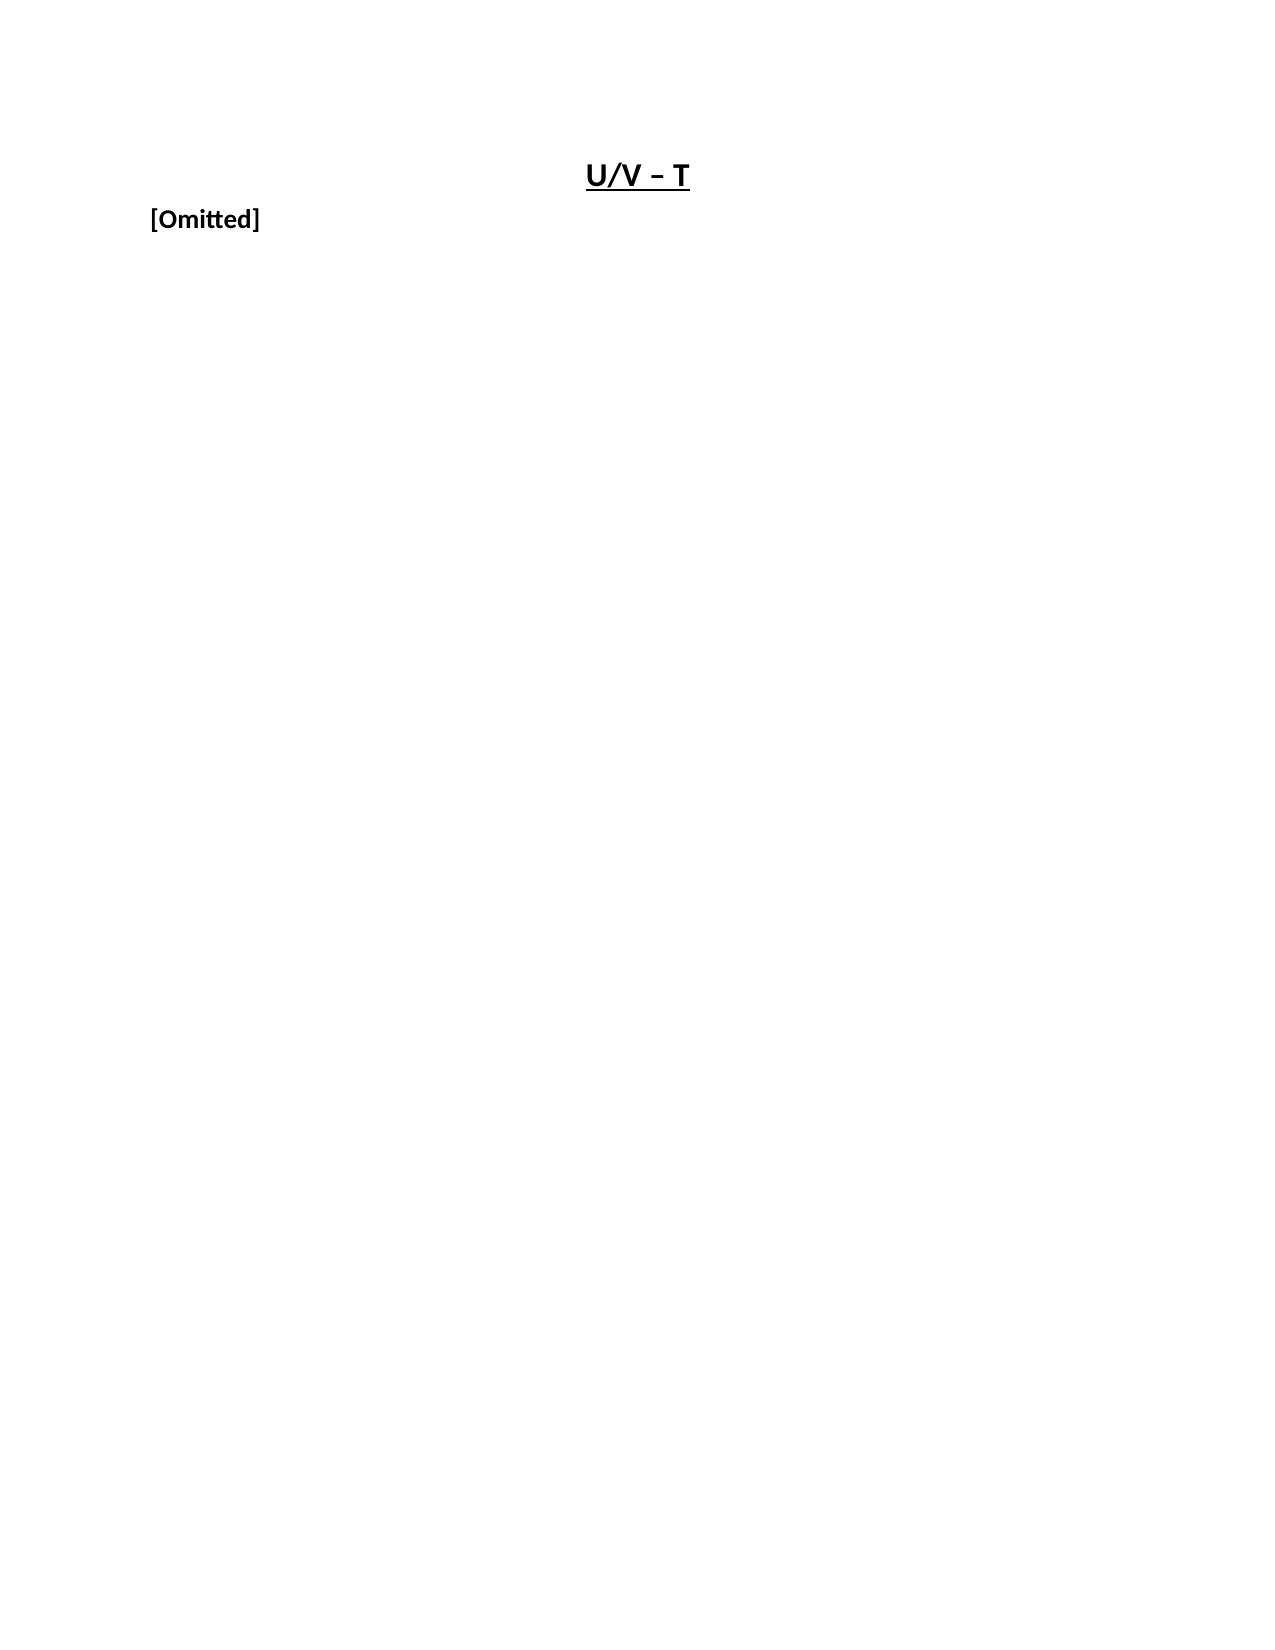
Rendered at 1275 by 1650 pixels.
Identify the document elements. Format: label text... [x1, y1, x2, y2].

subtitle U/V – T [150, 154, 1125, 195]
subtitle [Omitted] [150, 202, 1125, 235]
